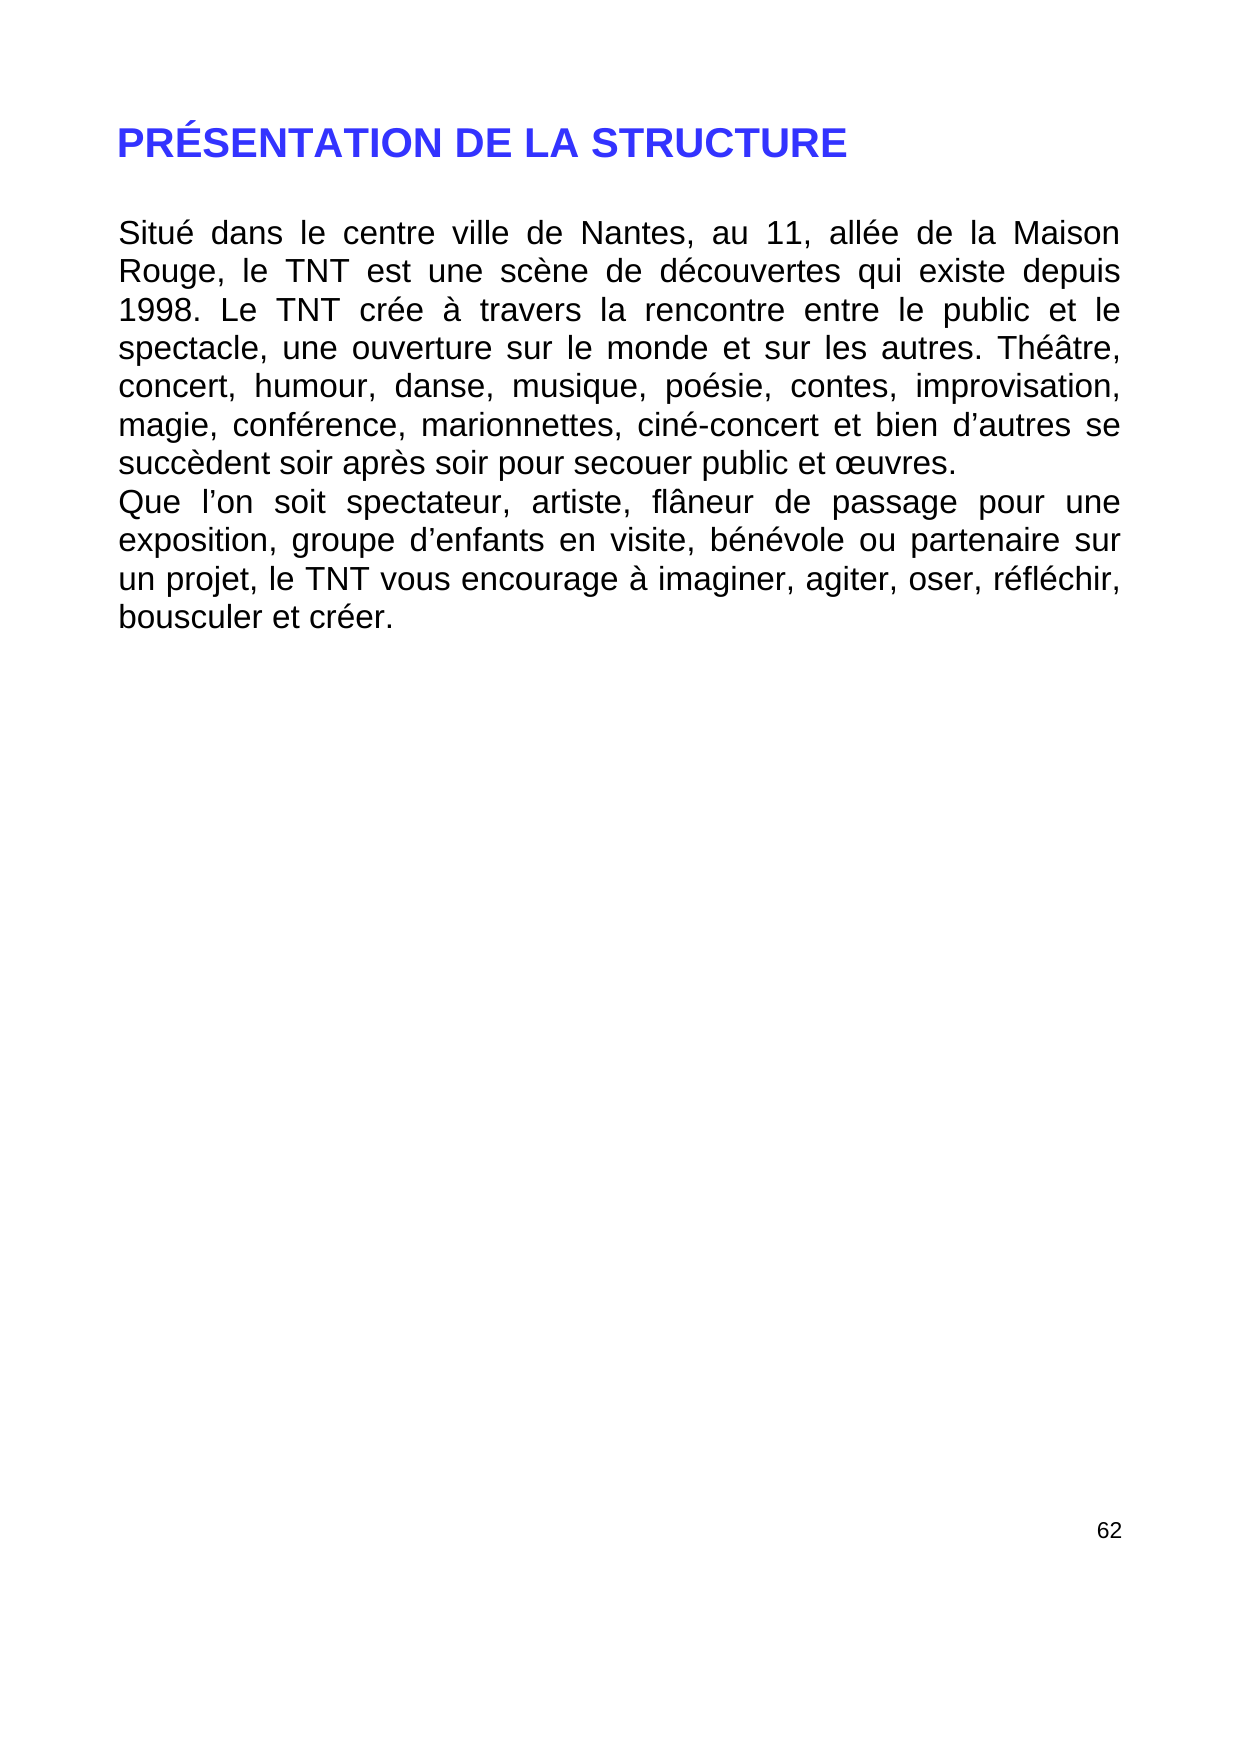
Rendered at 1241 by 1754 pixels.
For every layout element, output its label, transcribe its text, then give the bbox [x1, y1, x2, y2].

text Situé dans le centre ville de Nantes, au 11, allée de la Maison Rouge, le TNT est une scène de découvertes qui existe depuis 1998. Le TNT crée à travers la rencontre entre le public et le spectacle, une ouverture sur le monde et sur les autres. Théâtre, concert, humour, danse, musique, poésie, contes, improvisation, magie, conférence, marionnettes, ciné-concert et bien d’autres se succèdent soir après soir pour secouer public et œuvres. [118, 213, 1122, 482]
subtitle PRÉSENTATION DE LA STRUCTURE [117, 118, 1122, 166]
text Que l’on soit spectateur, artiste, flâneur de passage pour une exposition, groupe d’enfants en visite, bénévole ou partenaire sur un projet, le TNT vous encourage à imaginer, agiter, oser, réfléchir, bousculer et créer. [118, 482, 1122, 636]
